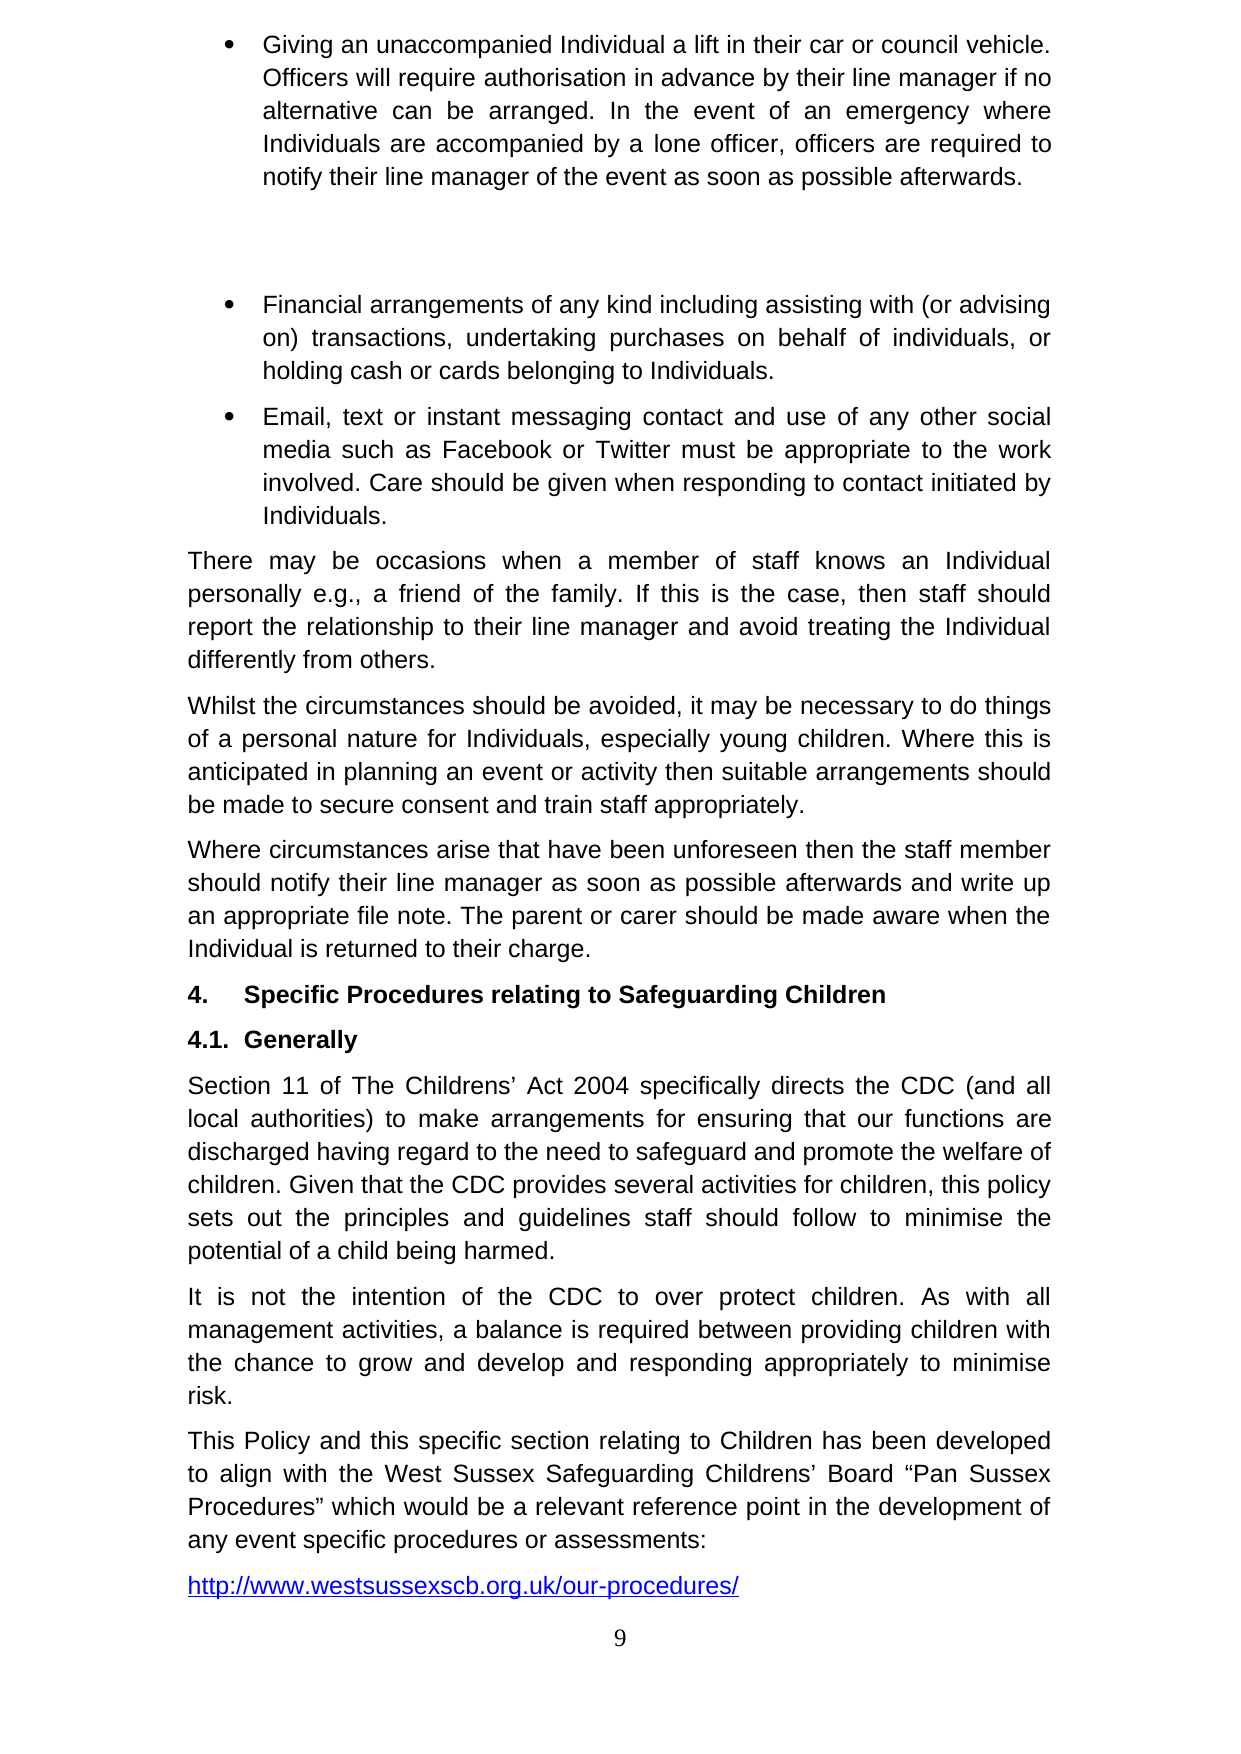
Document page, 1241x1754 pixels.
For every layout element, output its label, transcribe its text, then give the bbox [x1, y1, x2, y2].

subtitle Specific Procedures relating to Safeguarding Children [187, 980, 1053, 1009]
text It is not the intention of the CDC to over protect children. As with all management activities, a balance is required between providing children with the chance to grow and develop and responding appropriately to minimise risk. [187, 1282, 1053, 1409]
text Whilst the circumstances should be avoided, it may be necessary to do things of a personal nature for Individuals, especially young children. Where this is anticipated in planning an event or activity then suitable arrangements should be made to secure consent and train staff appropriately. [187, 691, 1053, 818]
list Email, text or instant messaging contact and use of any other social media such as Facebook or Twitter must be appropriate to the work involved. Care should be given when responding to contact initiated by Individuals. [225, 401, 1053, 529]
text Where circumstances arise that have been unforeseen then the staff member should notify their line manager as soon as possible afterwards and write up an appropriate file note. The parent or carer should be made aware when the Individual is returned to their charge. [187, 835, 1053, 963]
text http://www.westsussexscb.org.uk/our-procedures/ [187, 1571, 1053, 1599]
subtitle Generally [187, 1025, 1053, 1054]
list Giving an unaccompanied Individual a lift in their car or council vehicle. Officers will require authorisation in advance by their line manager if no alternative can be arranged. In the event of an emergency where Individuals are accompanied by a lone officer, officers are required to notify their line manager of the event as soon as possible afterwards. [225, 29, 1053, 191]
text Section 11 of The Childrens’ Act 2004 specifically directs the CDC (and all local authorities) to make arrangements for ensuring that our functions are discharged having regard to the need to safeguard and promote the welfare of children. Given that the CDC provides several activities for children, this policy sets out the principles and guidelines staff should follow to minimise the potential of a child being harmed. [187, 1071, 1053, 1265]
list Financial arrangements of any kind including assisting with (or advising on) transactions, undertaking purchases on behalf of individuals, or holding cash or cards belonging to Individuals. [225, 290, 1053, 385]
text There may be occasions when a member of staff knows an Individual personally e.g., a friend of the family. If this is the case, then staff should report the relationship to their line manager and avoid treating the Individual differently from others. [187, 546, 1053, 674]
text This Policy and this specific section relating to Children has been developed to align with the West Sussex Safeguarding Childrens’ Board “Pan Sussex Procedures” which would be a relevant reference point in the development of any event specific procedures or assessments: [187, 1426, 1053, 1554]
